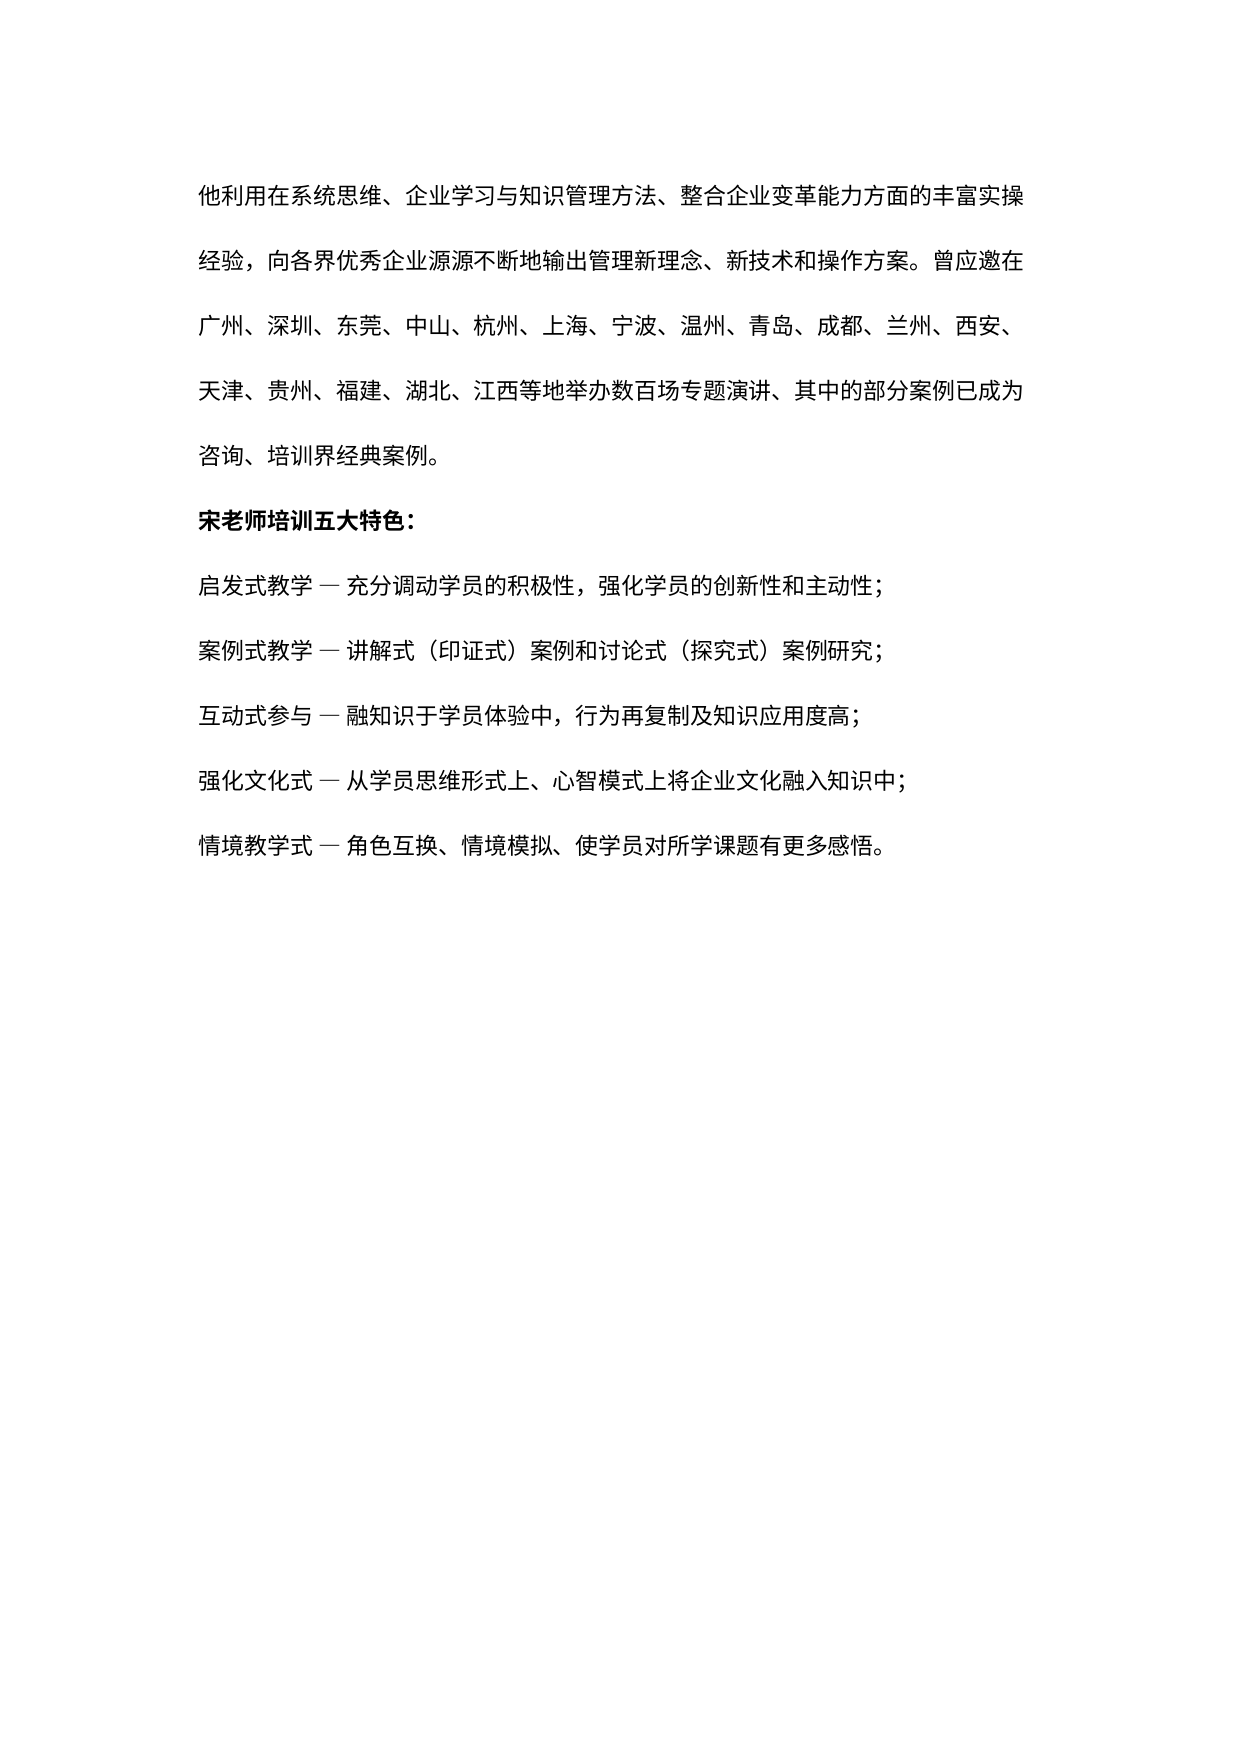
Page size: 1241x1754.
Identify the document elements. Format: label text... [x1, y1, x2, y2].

table_cell 他利用在系统思维、企业学习与知识管理方法、整合企业变革能力方面的丰富实操经验，向各界优秀企业源源不断地输出管理新理念、新技术和操作方案。曾应邀在广州、深圳、东莞、中山、杭州、上海、宁波、温州、青岛、成都、兰州、西安、天津、贵州、福建、湖北、江西等地举办数百场专题演讲、其中的部分案例已成为咨询、培训界经典案例。 [188, 162, 1055, 487]
table_cell 互动式参与 — 融知识于学员体验中，行为再复制及知识应用度高； [188, 682, 1055, 747]
table_cell 强化文化式 — 从学员思维形式上、心智模式上将企业文化融入知识中； [188, 747, 1055, 812]
table_cell 启发式教学 — 充分调动学员的积极性，强化学员的创新性和主动性； [188, 552, 1055, 617]
table_cell 宋老师培训五大特色： [188, 487, 1055, 552]
table_cell 情境教学式 — 角色互换、情境模拟、使学员对所学课题有更多感悟。 [188, 812, 1055, 877]
table_cell 案例式教学 — 讲解式（印证式）案例和讨论式（探究式）案例研究； [188, 617, 1055, 682]
